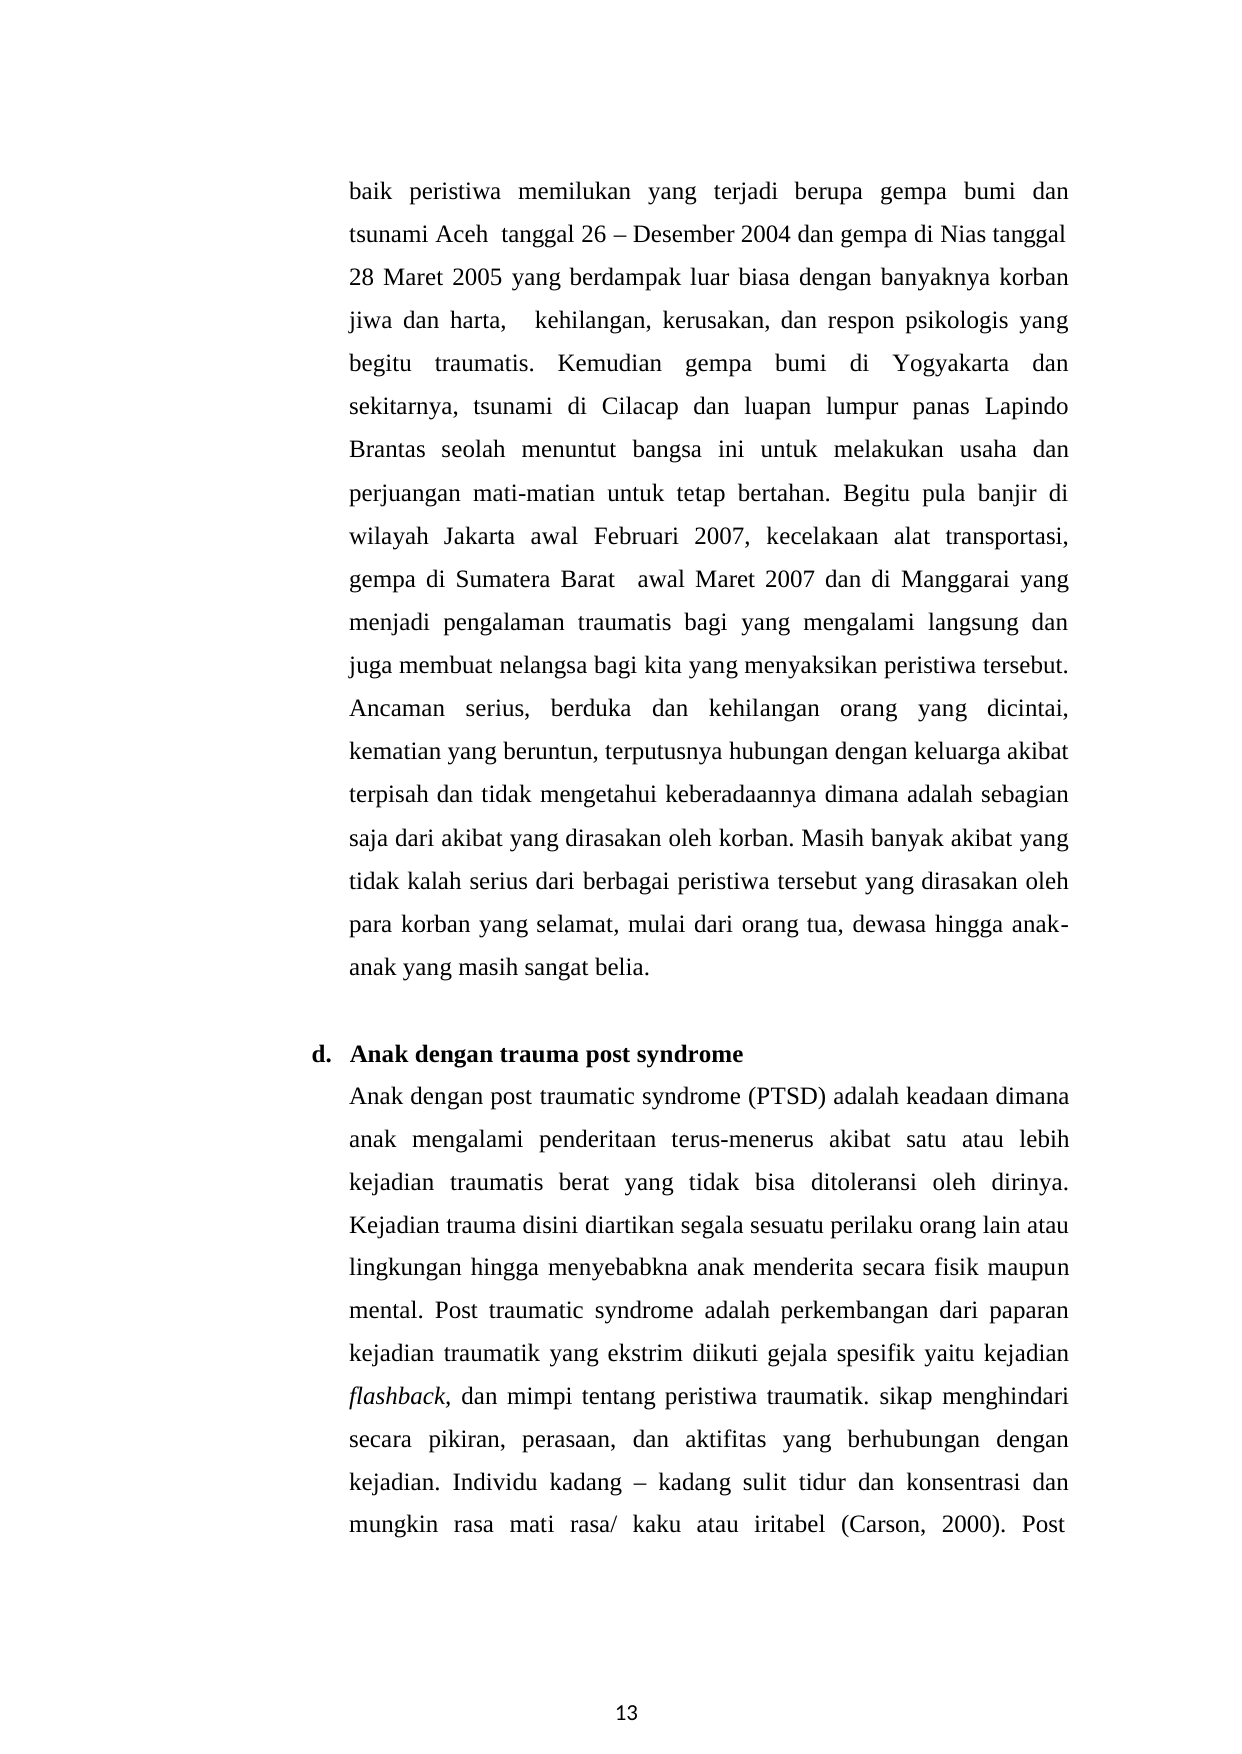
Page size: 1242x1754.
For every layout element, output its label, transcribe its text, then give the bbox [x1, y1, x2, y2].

text 28 Maret 2005 yang berdampak luar biasa dengan banyaknya korban jiwa dan harta, kehilangan, kerusakan, dan respon psikologis yang begitu traumatis. Kemudian gempa bumi di Yogyakarta dan sekitarnya, tsunami di Cilacap dan luapan lumpur panas Lapindo Brantas seolah menuntut bangsa ini untuk melakukan usaha dan perjuangan mati-matian untuk tetap bertahan. Begitu pula banjir di wilayah Jakarta awal Februari 2007, kecelakaan alat transportasi, gempa di Sumatera Barat awal Maret 2007 dan di Manggarai yang menjadi pengalaman traumatis bagi yang mengalami langsung dan juga membuat nelangsa bagi kita yang menyaksikan peristiwa tersebut. Ancaman serius, berduka dan kehilangan orang yang dicintai, kematian yang beruntun, terputusnya hubungan dengan keluarga akibat terpisah dan tidak mengetahui keberadaannya dimana adalah sebagian saja dari akibat yang dirasakan oleh korban. Masih banyak akibat yang tidak kalah serius dari berbagai peristiwa tersebut yang dirasakan oleh para korban yang selamat, mulai dari orang tua, dewasa hingga anak- anak yang masih sangat belia. [349, 262, 1069, 981]
text d. Anak dengan trauma post syndrome [311, 1039, 1077, 1068]
text Anak dengan post traumatic syndrome (PTSD) adalah keadaan dimana anak mengalami penderitaan terus-menerus akibat satu atau lebih kejadian traumatis berat yang tidak bisa ditoleransi oleh dirinya. Kejadian trauma disini diartikan segala sesuatu perilaku orang lain atau lingkungan hingga menyebabkna anak menderita secara fisik maupun mental. Post traumatic syndrome adalah perkembangan dari paparan kejadian traumatik yang ekstrim diikuti gejala spesifik yaitu kejadian flashback, dan mimpi tentang peristiwa traumatik. sikap menghindari secara pikiran, perasaan, dan aktifitas yang berhubungan dengan kejadian. Individu kadang – kadang sulit tidur dan konsentrasi dan mungkin rasa mati rasa/ kaku atau iritabel (Carson, 2000). Post [349, 1081, 1069, 1538]
text baik peristiwa memilukan yang terjadi berupa gempa bumi dan tsunami Aceh tanggal 26 – Desember 2004 dan gempa di Nias tanggal [349, 176, 1069, 248]
